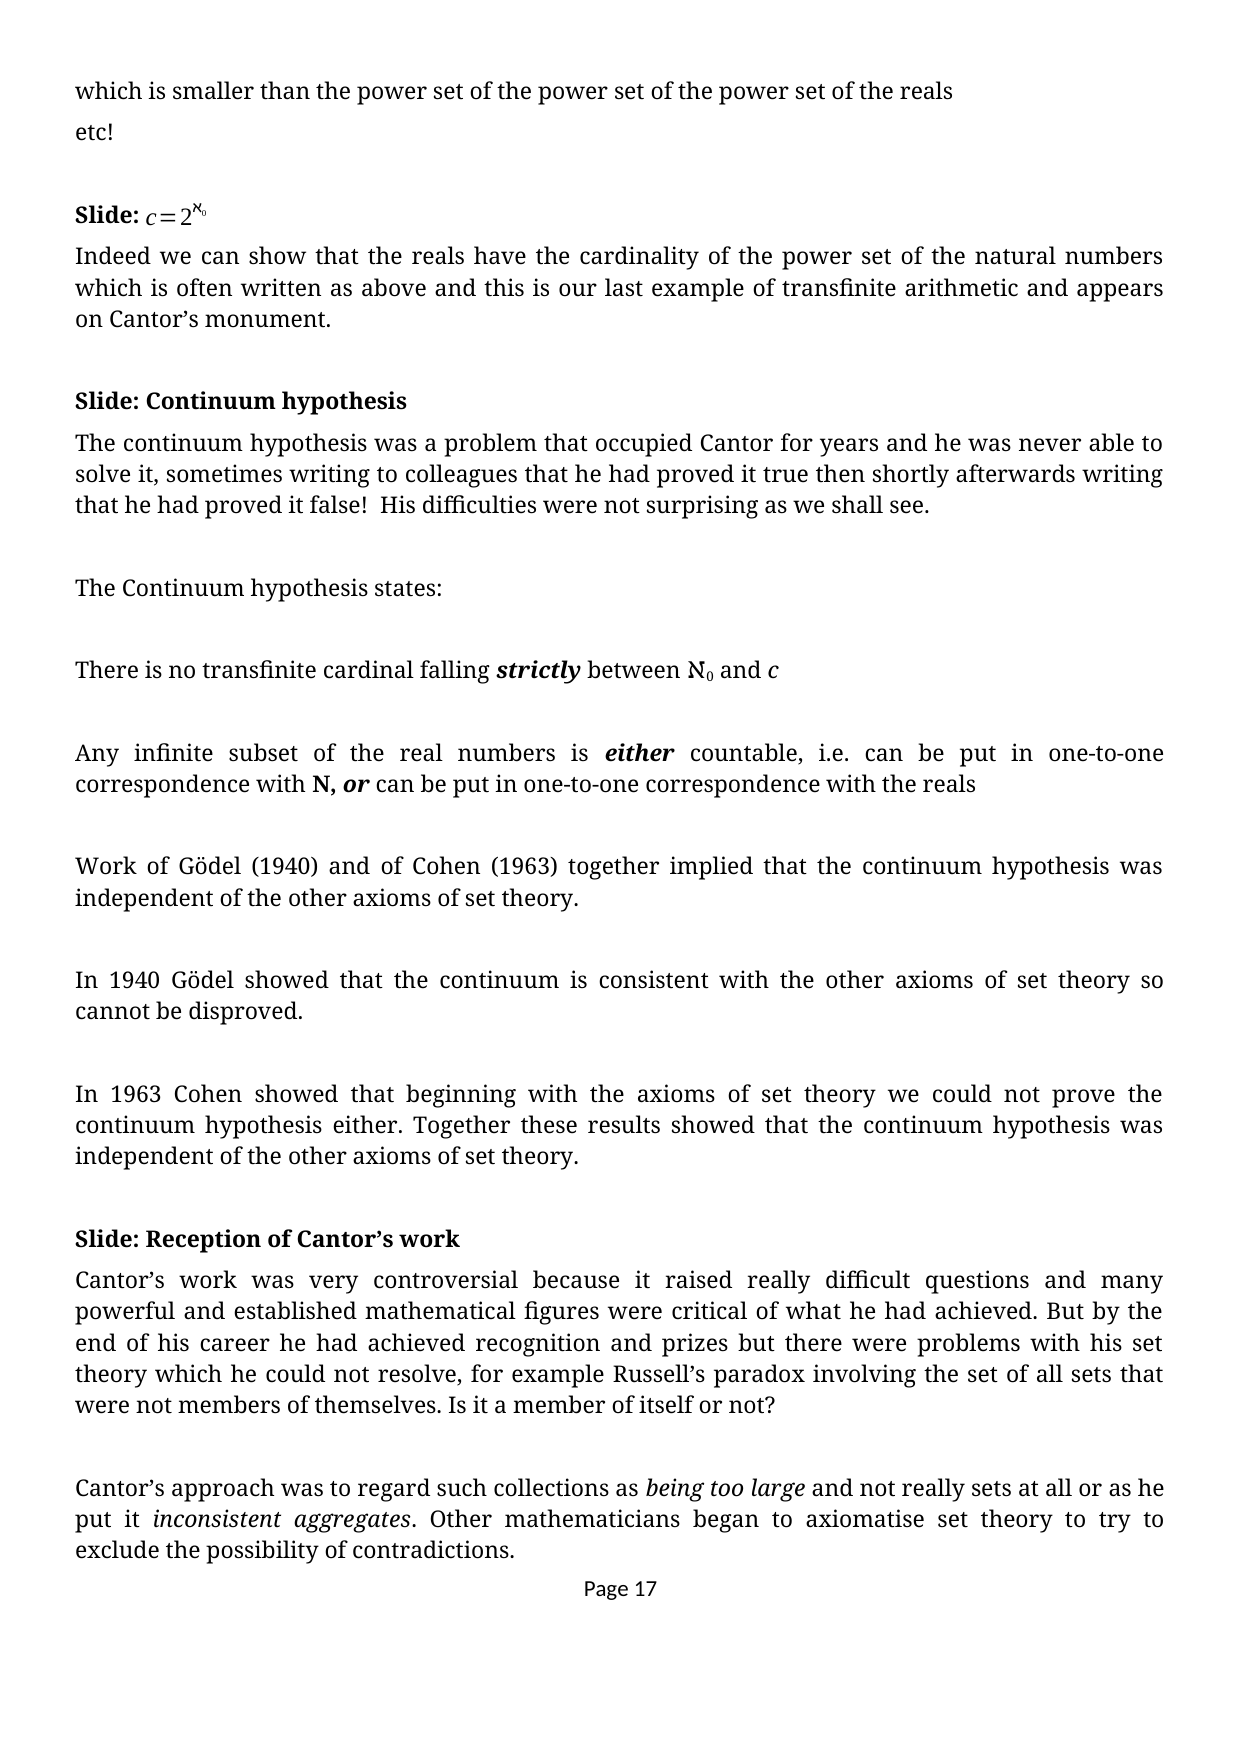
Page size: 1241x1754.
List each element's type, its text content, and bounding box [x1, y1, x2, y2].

text Slide: Continuum hypothesis [75, 385, 1165, 417]
text The Continuum hypothesis states: [75, 572, 1165, 603]
text The continuum hypothesis was a problem that occupied Cantor for years and he was never able to solve it, sometimes writing to colleagues that he had proved it true then shortly afterwards writing that he had proved it false! His difficulties were not surprising as we shall see. [75, 427, 1165, 520]
text There is no transfinite cardinal falling strictly between ℵ0 and c [75, 654, 1165, 685]
text Slide: Reception of Cantor’s work [75, 1223, 1165, 1254]
text Cantor’s approach was to regard such collections as being too large and not really sets at all or as he put it inconsistent aggregates. Other mathematicians began to axiomatise set theory to try to exclude the possibility of contradictions. [75, 1472, 1165, 1565]
text Cantor’s work was very controversial because it raised really difficult questions and many powerful and established mathematical figures were critical of what he had achieved. But by the end of his career he had achieved recognition and prizes but there were problems with his set theory which he could not resolve, for example Russell’s paradox involving the set of all sets that were not members of themselves. Is it a member of itself or not? [75, 1264, 1165, 1420]
text etc! [75, 116, 1165, 147]
text Indeed we can show that the reals have the cardinality of the power set of the natural numbers which is often written as above and this is our last example of transfinite arithmetic and appears on Cantor’s monument. [75, 240, 1165, 334]
text which is smaller than the power set of the power set of the power set of the reals [75, 75, 1165, 106]
text In 1963 Cohen showed that beginning with the axioms of set theory we could not prove the continuum hypothesis either. Together these results showed that the continuum hypothesis was independent of the other axioms of set theory. [75, 1078, 1165, 1172]
text Any infinite subset of the real numbers is either countable, i.e. can be put in one-to-one correspondence with N, or can be put in one-to-one correspondence with the reals [75, 737, 1165, 799]
text Work of Gödel (1940) and of Cohen (1963) together implied that the continuum hypothesis was independent of the other axioms of set theory. [75, 850, 1165, 913]
text Slide: [75, 199, 1165, 230]
text In 1940 Gödel showed that the continuum is consistent with the other axioms of set theory so cannot be disproved. [75, 964, 1165, 1027]
